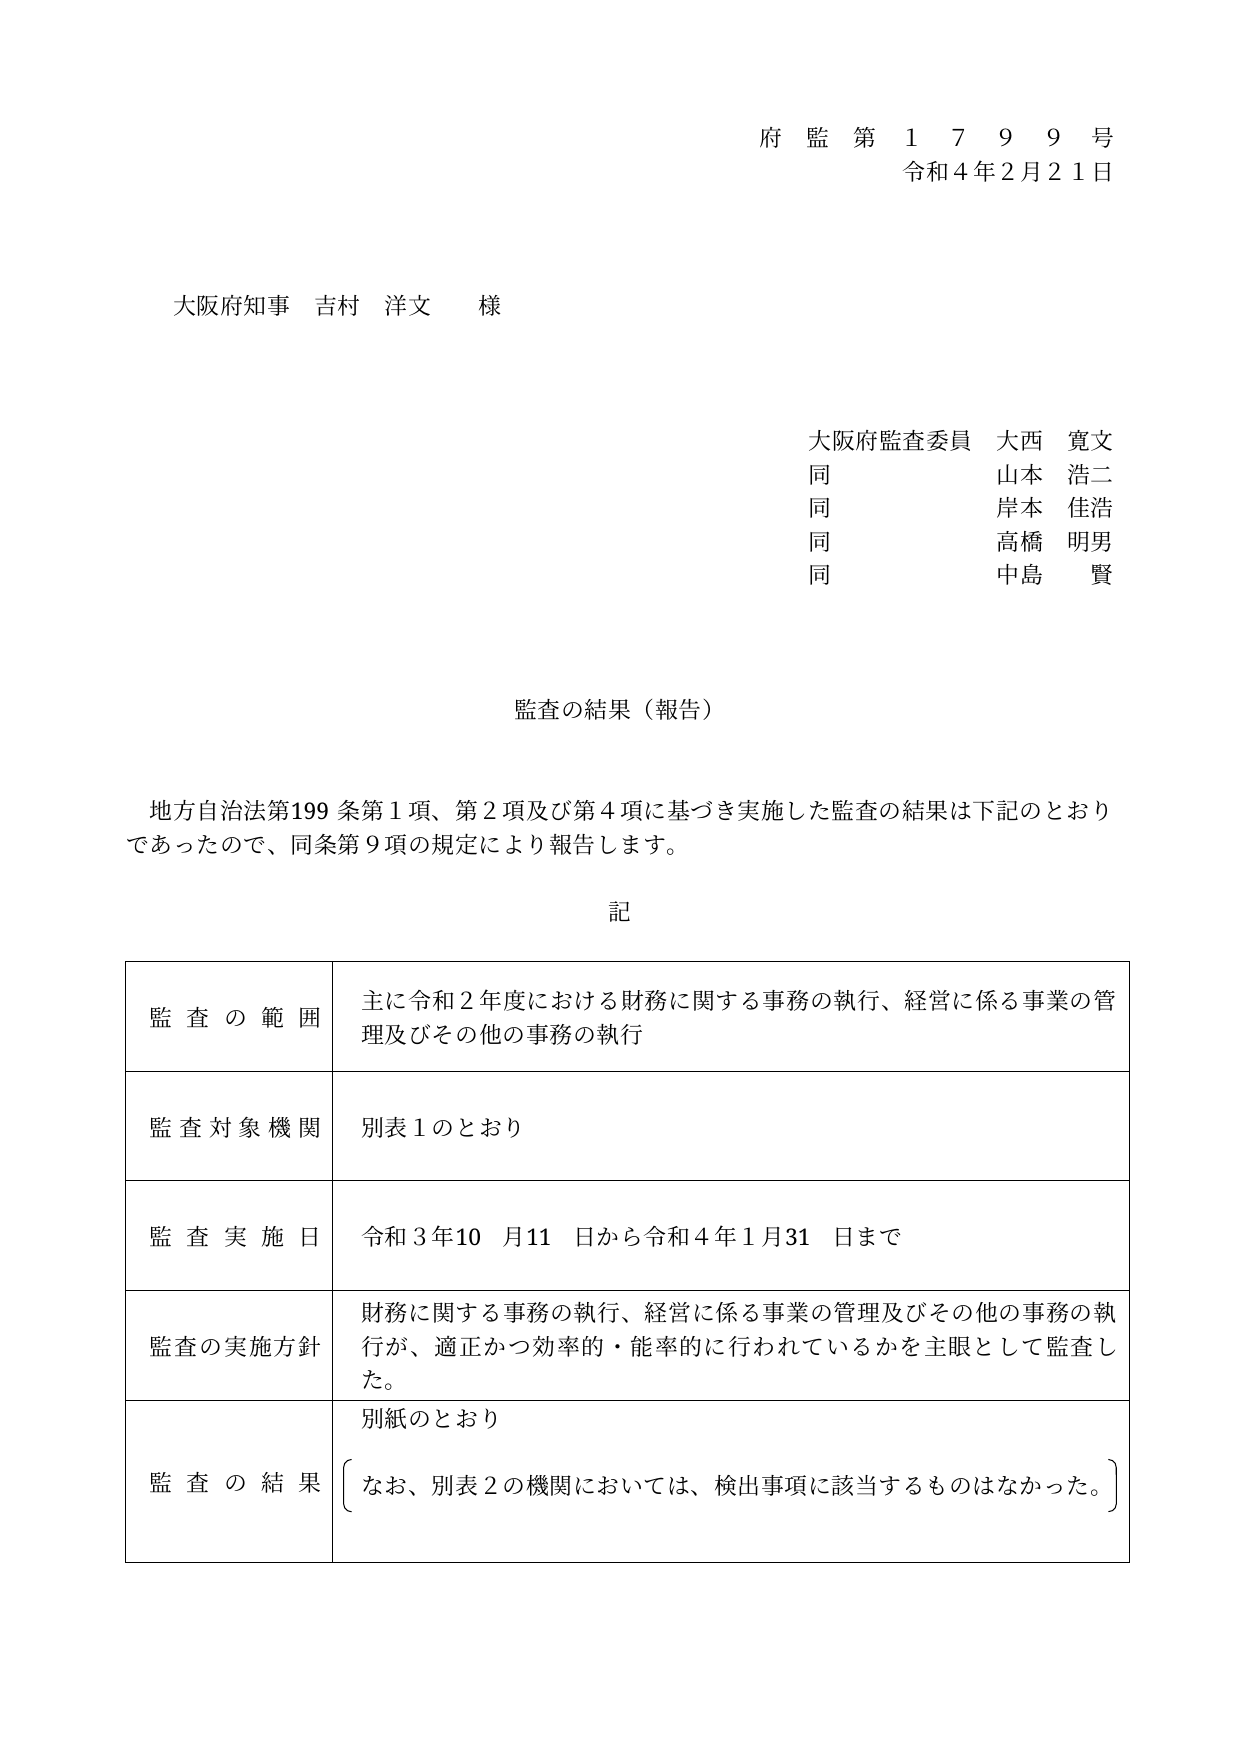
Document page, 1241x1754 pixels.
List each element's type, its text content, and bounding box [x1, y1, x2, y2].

text 監査の結果（報告） [126, 692, 1114, 726]
table_cell 財務に関する事務の執行、経営に係る事業の管理及びその他の事務の執行が、適正かつ効率的・能率的に行われているかを主眼として監査した。 [333, 1291, 1129, 1400]
text 大阪府知事 吉村 洋文 様 [126, 288, 1114, 322]
text 大阪府監査委員 大西 寛文 [126, 423, 1114, 456]
text 同 岸本 佳浩 [126, 490, 1114, 524]
text 同 中島 賢 [126, 557, 1114, 591]
text 府監第１７９９号 [126, 120, 1114, 153]
text 同 山本 浩二 [126, 456, 1114, 490]
table_cell 監査対象機関 [126, 1072, 332, 1180]
text 地方自治法第199条第１項、第２項及び第４項に基づき実施した監査の結果は下記のとおりであったので、同条第９項の規定により報告します。 [126, 793, 1114, 860]
table_cell 監査実施日 [126, 1181, 332, 1290]
table_header 監査の範囲 [126, 962, 332, 1071]
table_cell 監査の実施方針 [126, 1291, 332, 1400]
text 令和４年２月２１日 [126, 153, 1114, 187]
table_cell 別表１のとおり [333, 1072, 1129, 1180]
table_cell 監査の結果 [126, 1401, 332, 1562]
table_cell 令和３年10月11日から令和４年１月31日まで [333, 1181, 1129, 1290]
text 同 高橋 明男 [126, 524, 1114, 557]
subtitle 記 [126, 894, 1114, 927]
table_header 主に令和２年度における財務に関する事務の執行、経営に係る事業の管理及びその他の事務の執行 [333, 962, 1129, 1071]
table_cell 別紙のとおり なお、別表２の機関においては、検出事項に該当するものはなかった。 [333, 1401, 1129, 1562]
